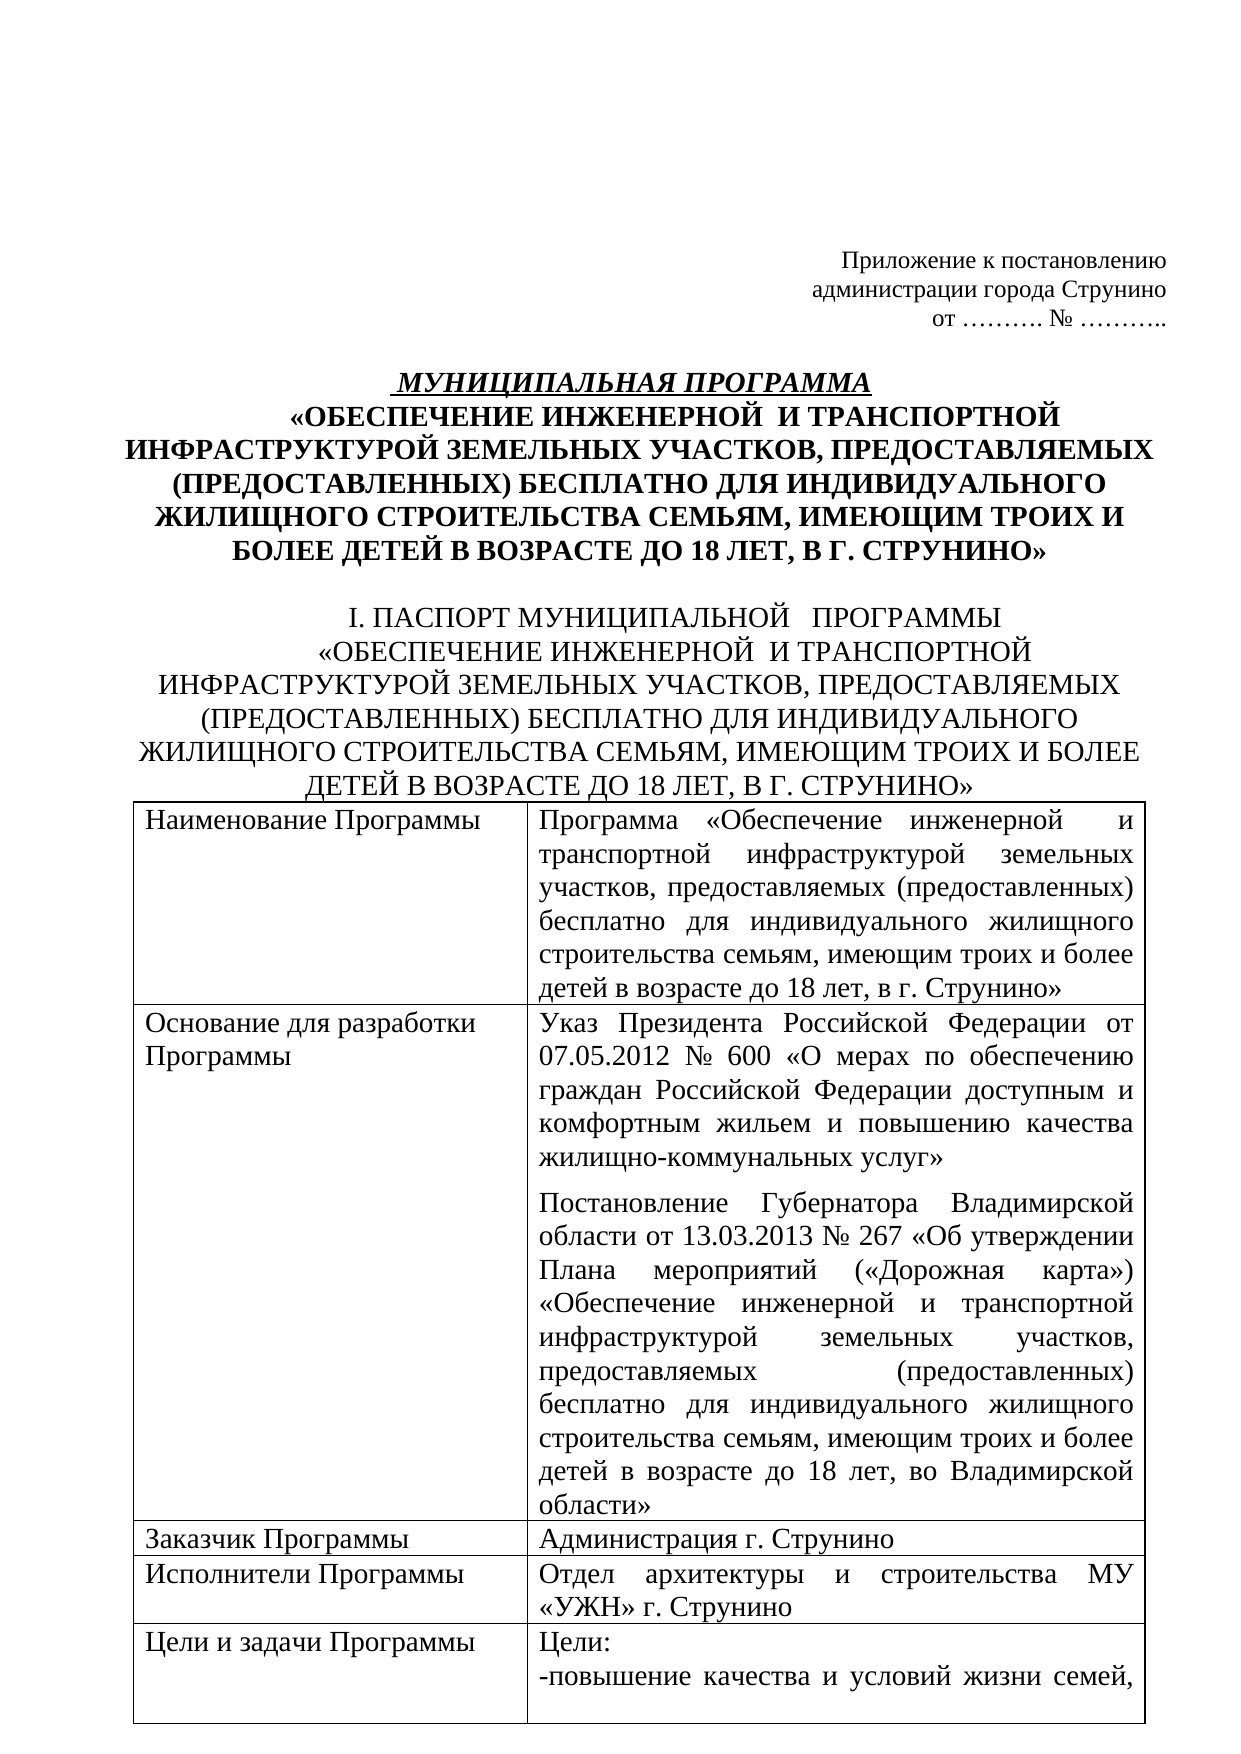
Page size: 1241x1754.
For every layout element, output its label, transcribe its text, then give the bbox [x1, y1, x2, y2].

table_cell Исполнители Программы [134, 1556, 527, 1623]
text Приложение к постановлению [112, 246, 1167, 274]
table_cell Указ Президента Российской Федерации от 07.05.2012 № 600 «О мерах по обеспечению граждан Российской Федерации доступным и комфортным жильем и повышению качества жилищно-коммунальных услуг» Постановление Губернатора Владимирской области от 13.03.2013 № 267 «Об утверждении Плана мероприятий («Дорожная карта») «Обеспечение инженерной и транспортной инфраструктурой земельных участков, предоставляемых (предоставленных) бесплатно для индивидуального жилищного строительства семьям, имеющим троих и более детей в возрасте до 18 лет, во Владимирской области» [528, 1005, 1144, 1520]
table_cell Отдел архитектуры и строительства МУ «УЖН» г. Струнино [528, 1556, 1144, 1623]
table_header Программа «Обеспечение инженерной и транспортной инфраструктурой земельных участков, предоставляемых (предоставленных) бесплатно для индивидуального жилищного строительства семьям, имеющим троих и более детей в возрасте до 18 лет, в г. Струнино» [528, 803, 1144, 1004]
text от ………. № ……….. [112, 303, 1167, 332]
text ПАСПОРТ МУНИЦИПАЛЬНОЙ ПРОГРАММЫ [112, 600, 1167, 634]
table_cell Основание для разработки Программы [134, 1005, 527, 1520]
text администрации города Струнино [112, 274, 1167, 303]
table_cell Заказчик Программы [134, 1521, 527, 1555]
text «ОБЕСПЕЧЕНИЕ ИНЖЕНЕРНОЙ И ТРАНСПОРТНОЙ ИНФРАСТРУКТУРОЙ ЗЕМЕЛЬНЫХ УЧАСТКОВ, ПРЕДОСТАВЛЯЕМЫХ (ПРЕДОСТАВЛЕННЫХ) БЕСПЛАТНО ДЛЯ ИНДИВИДУАЛЬНОГО ЖИЛИЩНОГО СТРОИТЕЛЬСТВА СЕМЬЯМ, ИМЕЮЩИМ ТРОИХ И БОЛЕЕ ДЕТЕЙ В ВОЗРАСТЕ ДО 18 ЛЕТ, В Г. СТРУНИНО» [112, 399, 1167, 567]
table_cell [134, 1624, 527, 1723]
table_cell Администрация г. Струнино [528, 1521, 1144, 1555]
table_header Наименование Программы [134, 803, 527, 1004]
text МУНИЦИПАЛЬНАЯ ПРОГРАММА [112, 365, 1167, 399]
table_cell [528, 1624, 1144, 1723]
text «ОБЕСПЕЧЕНИЕ ИНЖЕНЕРНОЙ И ТРАНСПОРТНОЙ ИНФРАСТРУКТУРОЙ ЗЕМЕЛЬНЫХ УЧАСТКОВ, ПРЕДОСТАВЛЯЕМЫХ (ПРЕДОСТАВЛЕННЫХ) БЕСПЛАТНО ДЛЯ ИНДИВИДУАЛЬНОГО ЖИЛИЩНОГО СТРОИТЕЛЬСТВА СЕМЬЯМ, ИМЕЮЩИМ ТРОИХ И БОЛЕЕ ДЕТЕЙ В ВОЗРАСТЕ ДО 18 ЛЕТ, В Г. СТРУНИНО» [112, 634, 1167, 801]
